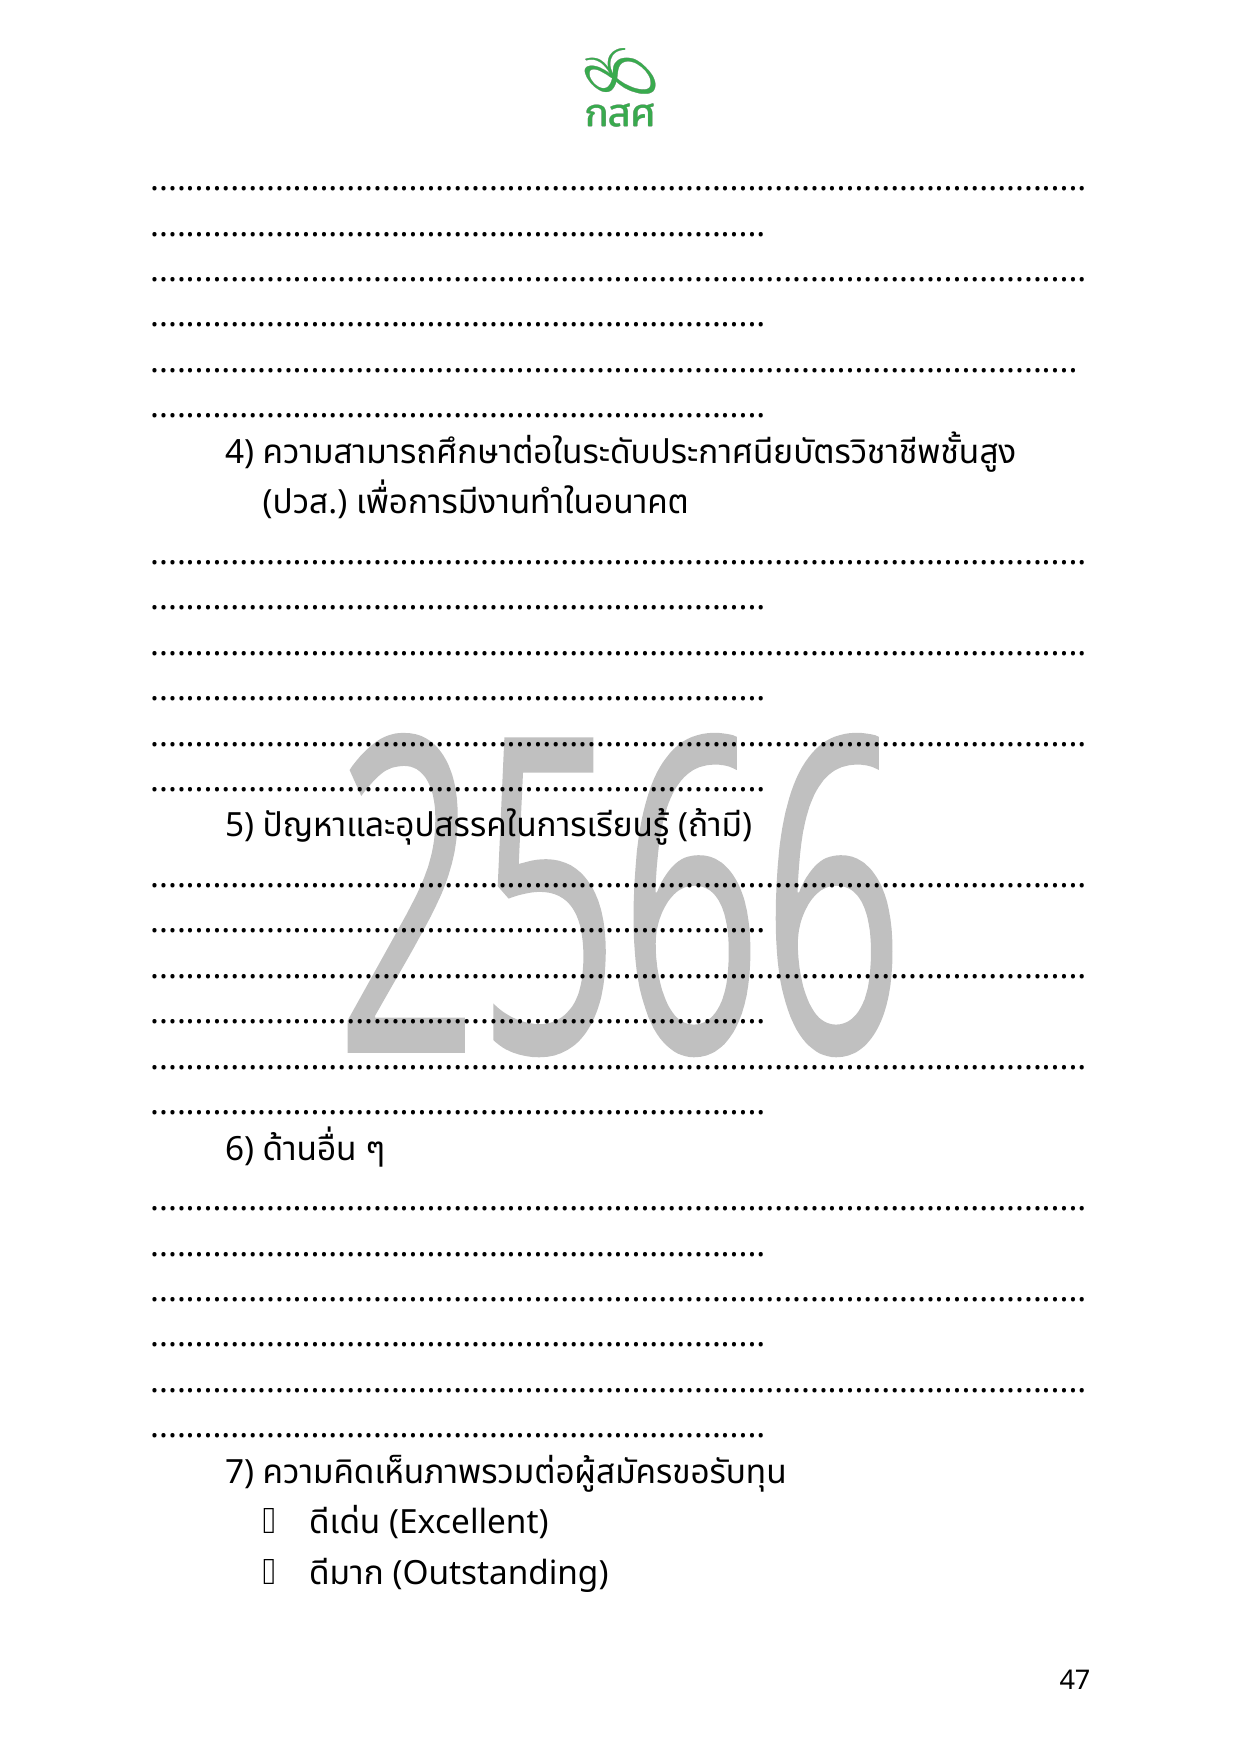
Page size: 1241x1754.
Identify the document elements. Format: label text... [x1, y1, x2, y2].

text ............................................................................................................................................................................. [150, 337, 1087, 427]
picture [556, 30, 684, 155]
list ความคิดเห็นภาพรวมต่อผู้สมัครขอรับทุน [225, 1447, 1090, 1498]
list ปัญหาและอุปสรรคในการเรียนรู้ (ถ้ามี) [225, 801, 1090, 852]
list ความสามารถศึกษาต่อในระดับประกาศนียบัตรวิชาชีพชั้นสูง (ปวส.) เพื่อการมีงานทำในอนาคต [225, 427, 1087, 529]
list ดีมาก (Outstanding) [262, 1549, 1090, 1599]
list ด้านอื่น ๆ [225, 1124, 1090, 1175]
list ดีเด่น (Excellent) [262, 1498, 1090, 1549]
